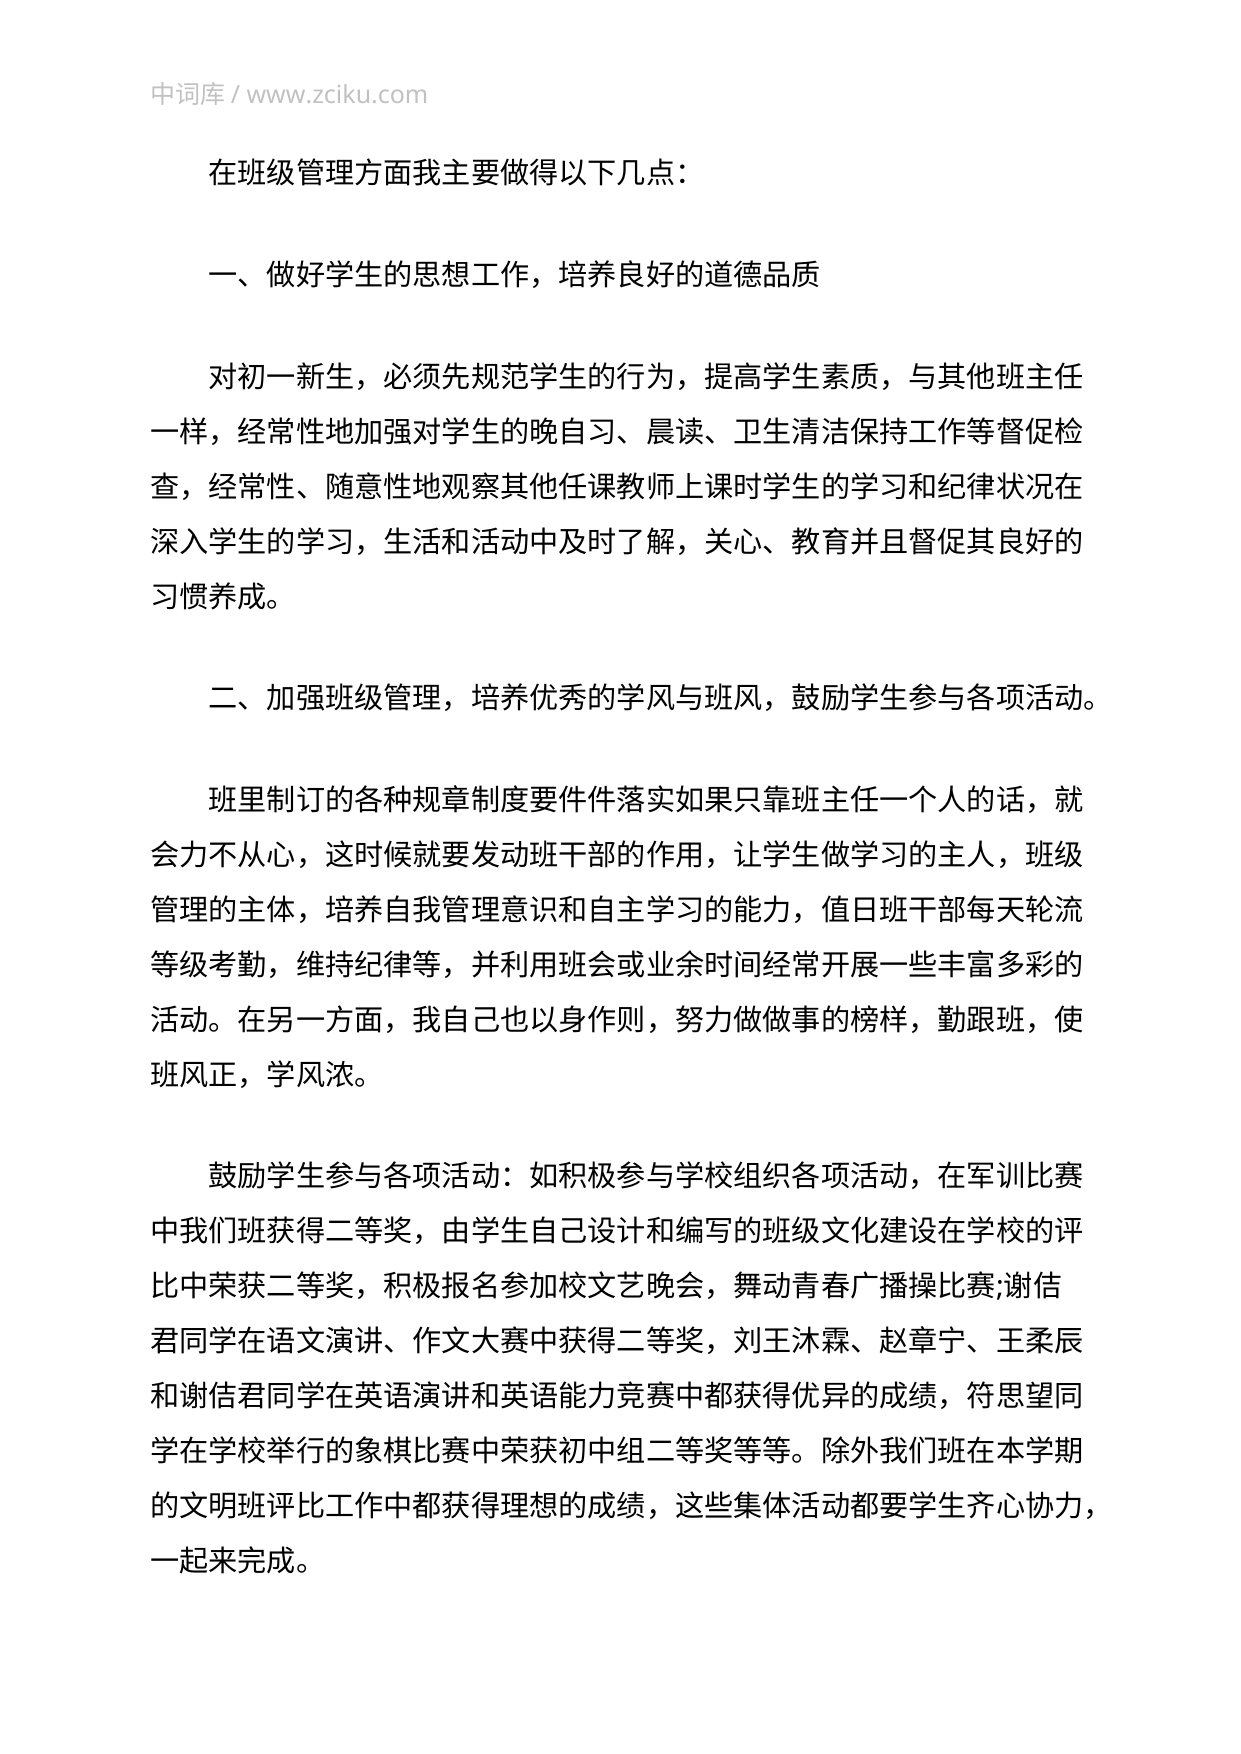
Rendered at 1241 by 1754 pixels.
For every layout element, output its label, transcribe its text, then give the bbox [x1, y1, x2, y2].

text 二、加强班级管理，培养优秀的学风与班风，鼓励学生参与各项活动。 [150, 675, 1090, 717]
text 班里制订的各种规章制度要件件落实如果只靠班主任一个人的话，就会力不从心，这时候就要发动班干部的作用，让学生做学习的主人，班级管理的主体，培养自我管理意识和自主学习的能力，值日班干部每天轮流等级考勤，维持纪律等，并利用班会或业余时间经常开展一些丰富多彩的活动。在另一方面，我自己也以身作则，努力做做事的榜样，勤跟班，使班风正，学风浓。 [150, 777, 1090, 1093]
text 鼓励学生参与各项活动：如积极参与学校组织各项活动，在军训比赛中我们班获得二等奖，由学生自己设计和编写的班级文化建设在学校的评比中荣获二等奖，积极报名参加校文艺晚会，舞动青春广播操比赛;谢佶君同学在语文演讲、作文大赛中获得二等奖，刘王沐霖、赵章宁、王柔辰和谢佶君同学在英语演讲和英语能力竞赛中都获得优异的成绩，符思望同学在学校举行的象棋比赛中荣获初中组二等奖等等。除外我们班在本学期的文明班评比工作中都获得理想的成绩，这些集体活动都要学生齐心协力，一起来完成。 [150, 1153, 1090, 1579]
text 在班级管理方面我主要做得以下几点： [150, 150, 1090, 192]
text 对初一新生，必须先规范学生的行为，提高学生素质，与其他班主任一样，经常性地加强对学生的晚自习、晨读、卫生清洁保持工作等督促检查，经常性、随意性地观察其他任课教师上课时学生的学习和纪律状况在深入学生的学习，生活和活动中及时了解，关心、教育并且督促其良好的习惯养成。 [150, 353, 1090, 615]
text 一、做好学生的思想工作，培养良好的道德品质 [150, 252, 1090, 294]
